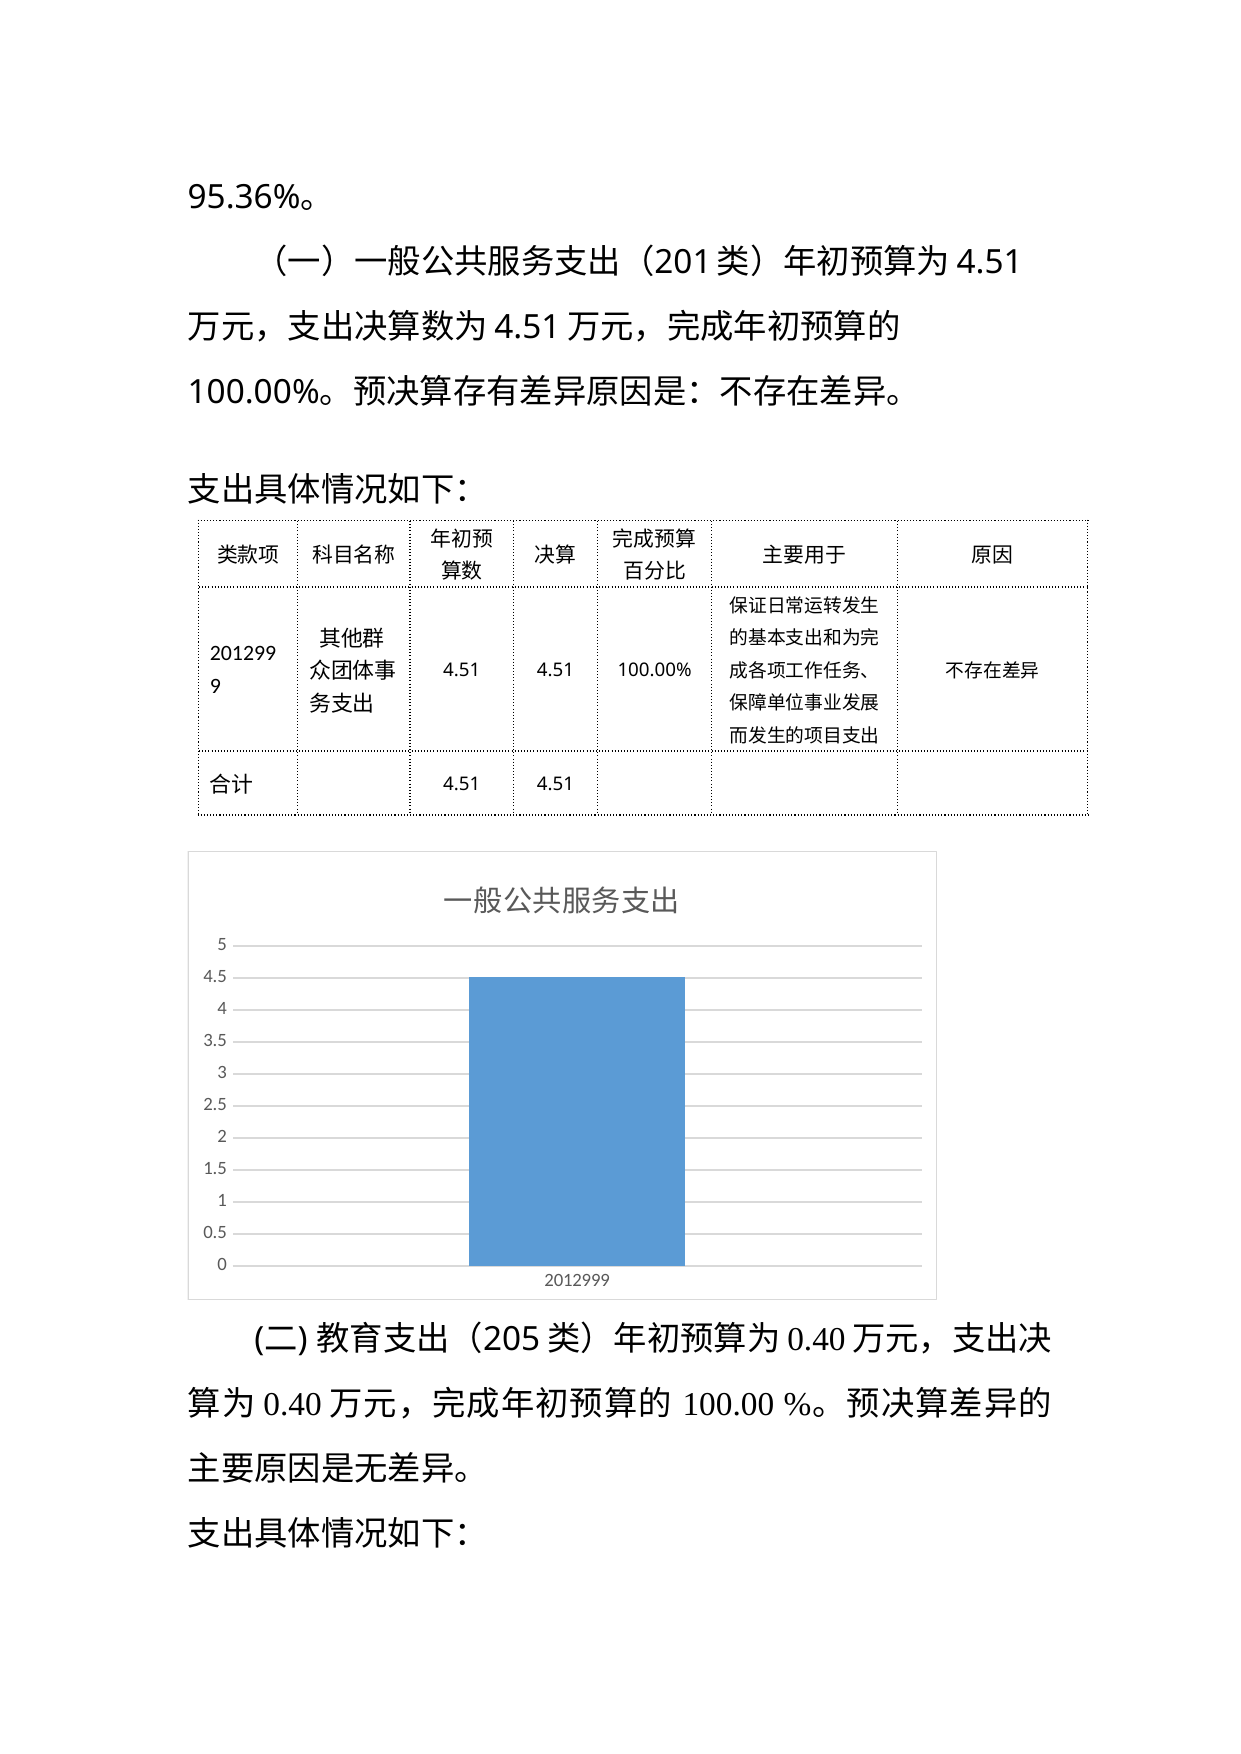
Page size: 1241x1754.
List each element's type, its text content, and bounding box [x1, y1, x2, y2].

table_cell 4.51 [513, 586, 597, 750]
table_header 原因 [897, 520, 1087, 586]
table_cell 其他群众团体事务支出 [298, 586, 410, 750]
table_cell 保证日常运转发生的基本支出和为完成各项工作任务、保障单位事业发展而发生的项目支出 [711, 586, 897, 750]
table_cell 4.51 [410, 750, 513, 814]
text 支出具体情况如下： [187, 454, 1053, 519]
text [187, 162, 1053, 227]
table_cell 4.51 [410, 586, 513, 750]
table_header 类款项 [198, 520, 298, 586]
table_cell 100.00% [597, 586, 711, 750]
table_header 决算 [513, 520, 597, 586]
table_cell 合计 [198, 750, 298, 814]
table_header 年初预算数 [410, 520, 513, 586]
table_cell 2012999 [198, 586, 298, 750]
table_cell [711, 750, 897, 814]
table_cell 4.51 [513, 750, 597, 814]
table_cell 不存在差异 [897, 586, 1087, 750]
text (二) 教育支出（205类）年初预算为0.40万元，支出决算为0.40万元，完成年初预算的 100.00 %。预决算差异的主要原因是无差异。 [187, 1303, 1053, 1498]
table_cell [298, 750, 410, 814]
table_cell [597, 750, 711, 814]
text 支出具体情况如下： [187, 1498, 1053, 1563]
table_header 科目名称 [298, 520, 410, 586]
list 一般公共服务支出（201 类）年初预算为4.51万元，支出决算数为4.51万元，完成年初预算的100.00%。预决算存有差异原因是：不存在差异。 [187, 227, 1053, 422]
table_cell [897, 750, 1087, 814]
table_header 主要用于 [711, 520, 897, 586]
table_header 完成预算百分比 [597, 520, 711, 586]
